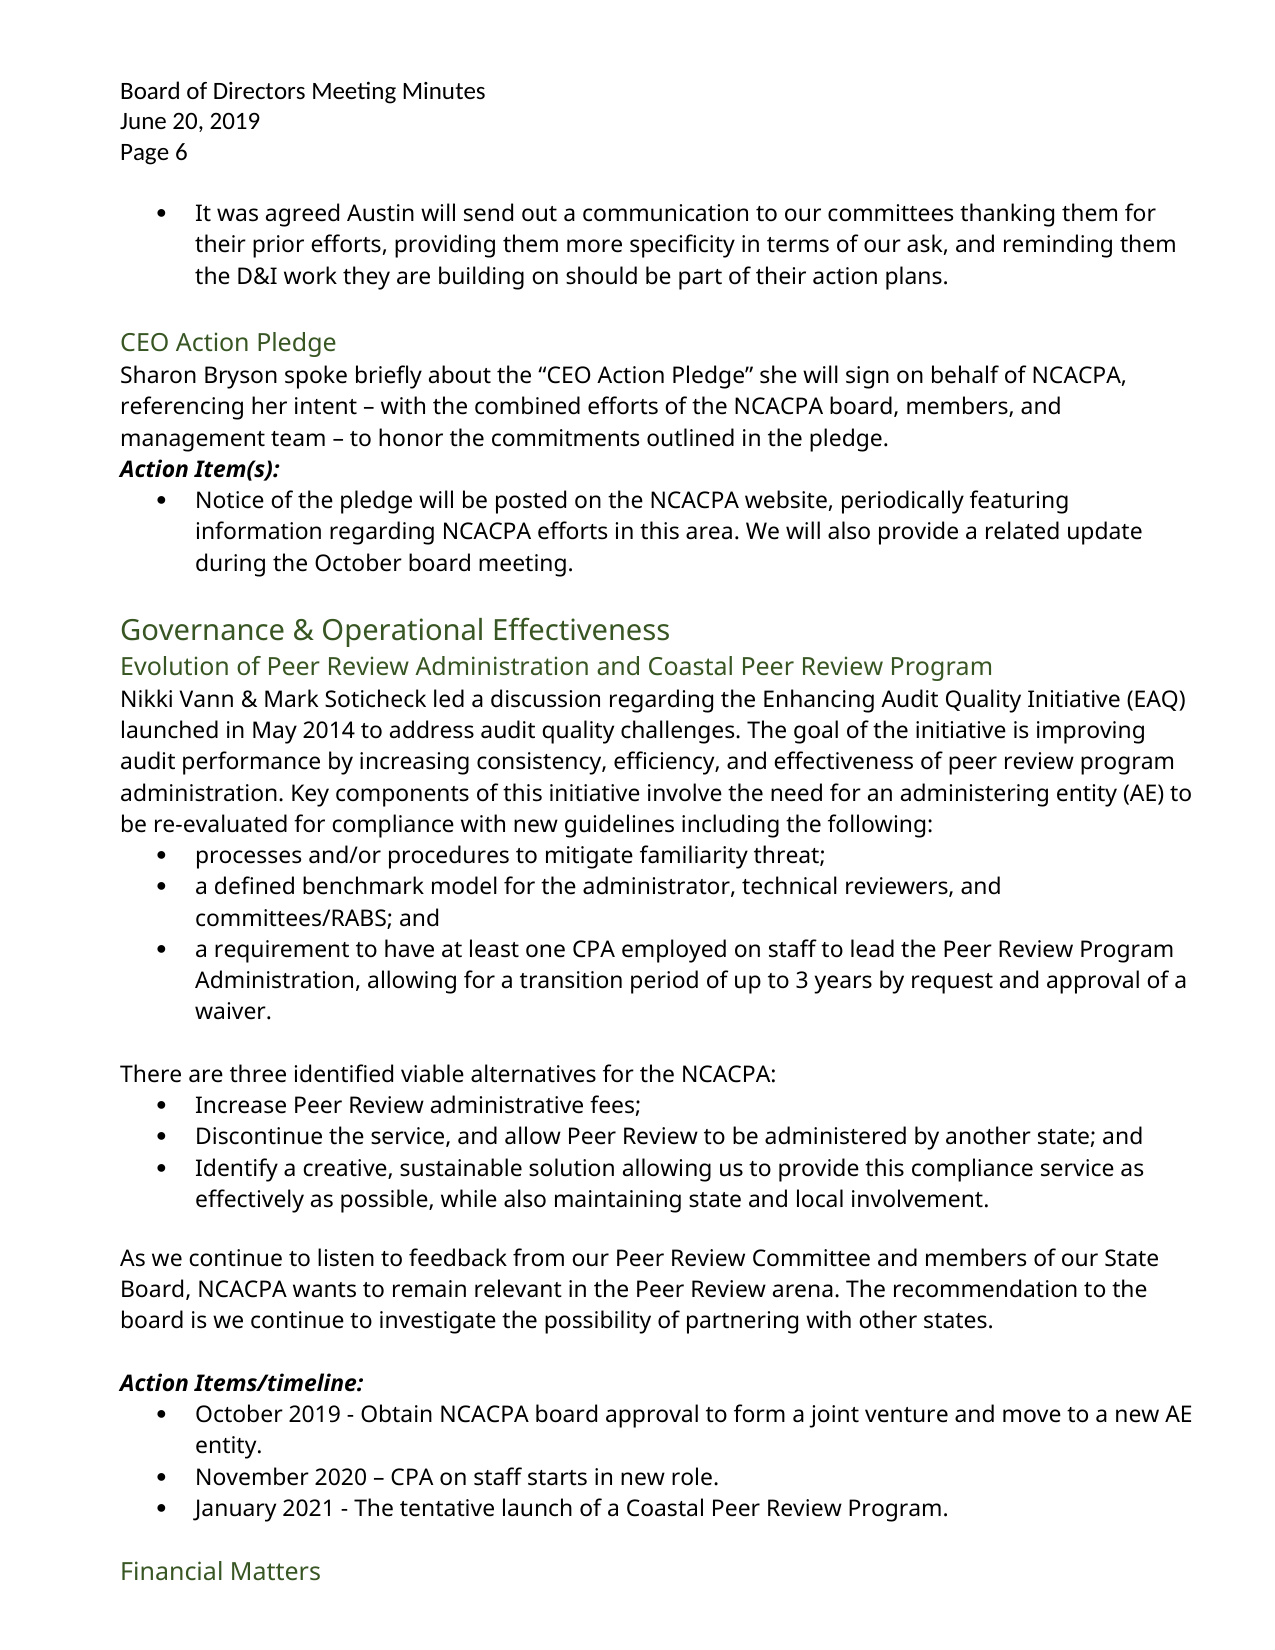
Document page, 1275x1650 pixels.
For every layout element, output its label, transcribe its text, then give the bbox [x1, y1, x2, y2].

list a requirement to have at least one CPA employed on staff to lead the Peer Review Program Administration, allowing for a transition period of up to 3 years by request and approval of a waiver. [157, 933, 1200, 1026]
list Increase Peer Review administrative fees; [157, 1089, 1200, 1120]
text Nikki Vann & Mark Soticheck led a discussion regarding the Enhancing Audit Quality Initiative (EAQ) launched in May 2014 to address audit quality challenges. The goal of the initiative is improving audit performance by increasing consistency, efficiency, and effectiveness of peer review program administration. Key components of this initiative involve the need for an administering entity (AE) to be re-evaluated for compliance with new guidelines including the following: [120, 683, 1200, 839]
list November 2020 – CPA on staff starts in new role. [157, 1461, 1200, 1492]
list a defined benchmark model for the administrator, technical reviewers, and committees/RABS; and [157, 870, 1200, 933]
list It was agreed Austin will send out a communication to our committees thanking them for their prior efforts, providing them more specificity in terms of our ask, and reminding them the D&I work they are building on should be part of their action plans. [157, 197, 1200, 291]
list Discontinue the service, and allow Peer Review to be administered by another state; and [157, 1120, 1200, 1151]
text Sharon Bryson spoke briefly about the “CEO Action Pledge” she will sign on behalf of NCACPA, referencing her intent – with the combined efforts of the NCACPA board, members, and management team – to honor the commitments outlined in the pledge. [120, 359, 1200, 453]
text Evolution of Peer Review Administration and Coastal Peer Review Program [120, 649, 1200, 683]
text Financial Matters [120, 1554, 1200, 1588]
list Notice of the pledge will be posted on the NCACPA website, periodically featuring information regarding NCACPA efforts in this area. We will also provide a related update during the October board meeting. [157, 484, 1200, 578]
text Action Item(s): [120, 453, 1200, 484]
text Governance & Operational Effectiveness [120, 609, 1200, 649]
list processes and/or procedures to mitigate familiarity threat; [157, 839, 1200, 870]
list January 2021 - The tentative launch of a Coastal Peer Review Program. [157, 1492, 1200, 1523]
text Action Items/timeline: [120, 1367, 1200, 1398]
list Identify a creative, sustainable solution allowing us to provide this compliance service as effectively as possible, while also maintaining state and local involvement. [157, 1151, 1200, 1214]
text CEO Action Pledge [120, 325, 1200, 359]
text There are three identified viable alternatives for the NCACPA: [120, 1058, 1200, 1089]
list October 2019 - Obtain NCACPA board approval to form a joint venture and move to a new AE entity. [157, 1398, 1200, 1461]
text As we continue to listen to feedback from our Peer Review Committee and members of our State Board, NCACPA wants to remain relevant in the Peer Review arena. The recommendation to the board is we continue to investigate the possibility of partnering with other states. [120, 1242, 1200, 1336]
